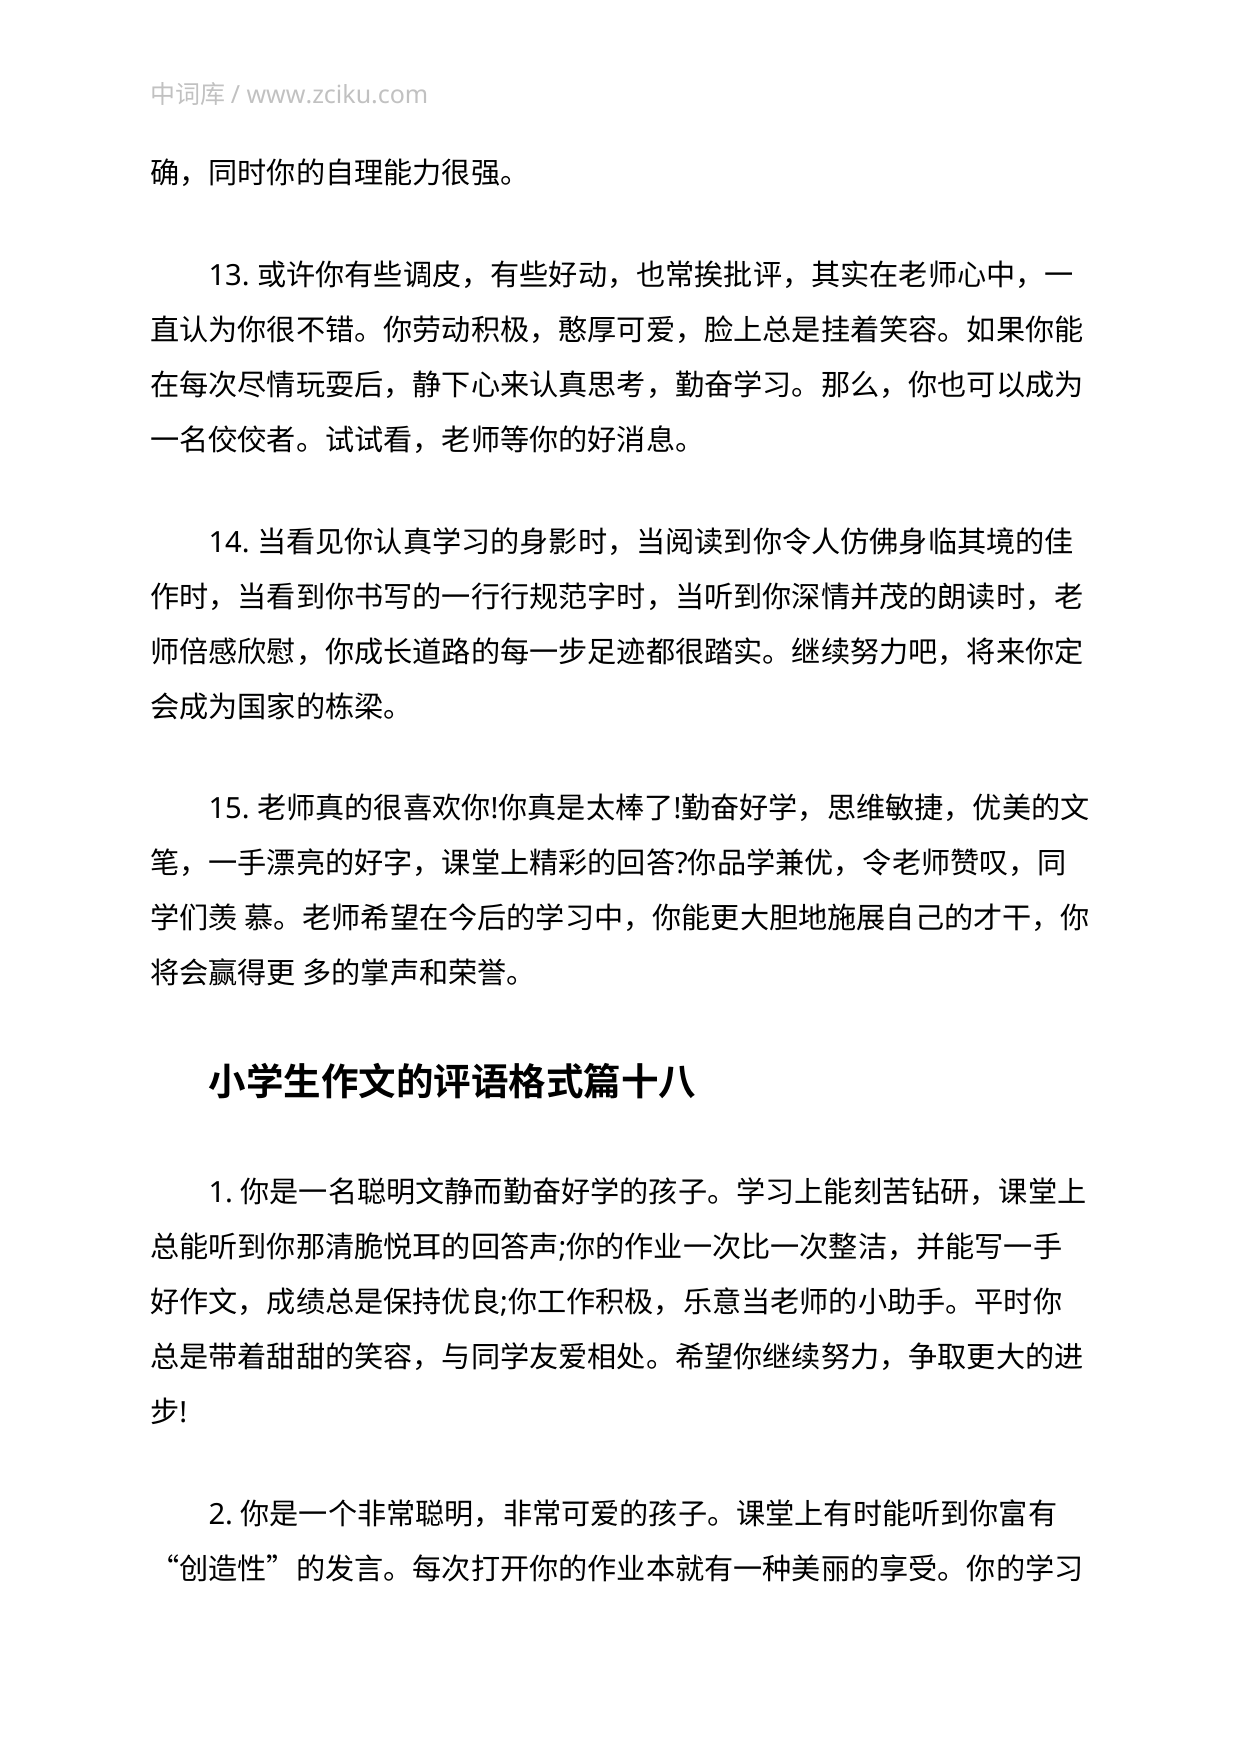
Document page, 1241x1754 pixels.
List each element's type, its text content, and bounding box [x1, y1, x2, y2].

text 13. 或许你有些调皮，有些好动，也常挨批评，其实在老师心中，一直认为你很不错。你劳动积极，憨厚可爱，脸上总是挂着笑容。如果你能在每次尽情玩耍后，静下心来认真思考，勤奋学习。那么，你也可以成为一名佼佼者。试试看，老师等你的好消息。 [150, 252, 1090, 459]
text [150, 150, 1090, 192]
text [150, 1491, 1090, 1588]
text 14. 当看见你认真学习的身影时，当阅读到你令人仿佛身临其境的佳作时，当看到你书写的一行行规范字时，当听到你深情并茂的朗读时，老师倍感欣慰，你成长道路的每一步足迹都很踏实。继续努力吧，将来你定会成为国家的栋梁。 [150, 518, 1090, 725]
text 15. 老师真的很喜欢你!你真是太棒了!勤奋好学，思维敏捷，优美的文笔，一手漂亮的好字，课堂上精彩的回答?你品学兼优，令老师赞叹，同学们羡 慕。老师希望在今后的学习中，你能更大胆地施展自己的才干，你将会赢得更 多的掌声和荣誉。 [150, 785, 1090, 992]
text 1. 你是一名聪明文静而勤奋好学的孩子。学习上能刻苦钻研，课堂上总能听到你那清脆悦耳的回答声;你的作业一次比一次整洁，并能写一手好作文，成绩总是保持优良;你工作积极，乐意当老师的小助手。平时你总是带着甜甜的笑容，与同学友爱相处。希望你继续努力，争取更大的进步! [150, 1169, 1090, 1431]
text 小学生作文的评语格式篇十八 [150, 1052, 1090, 1106]
